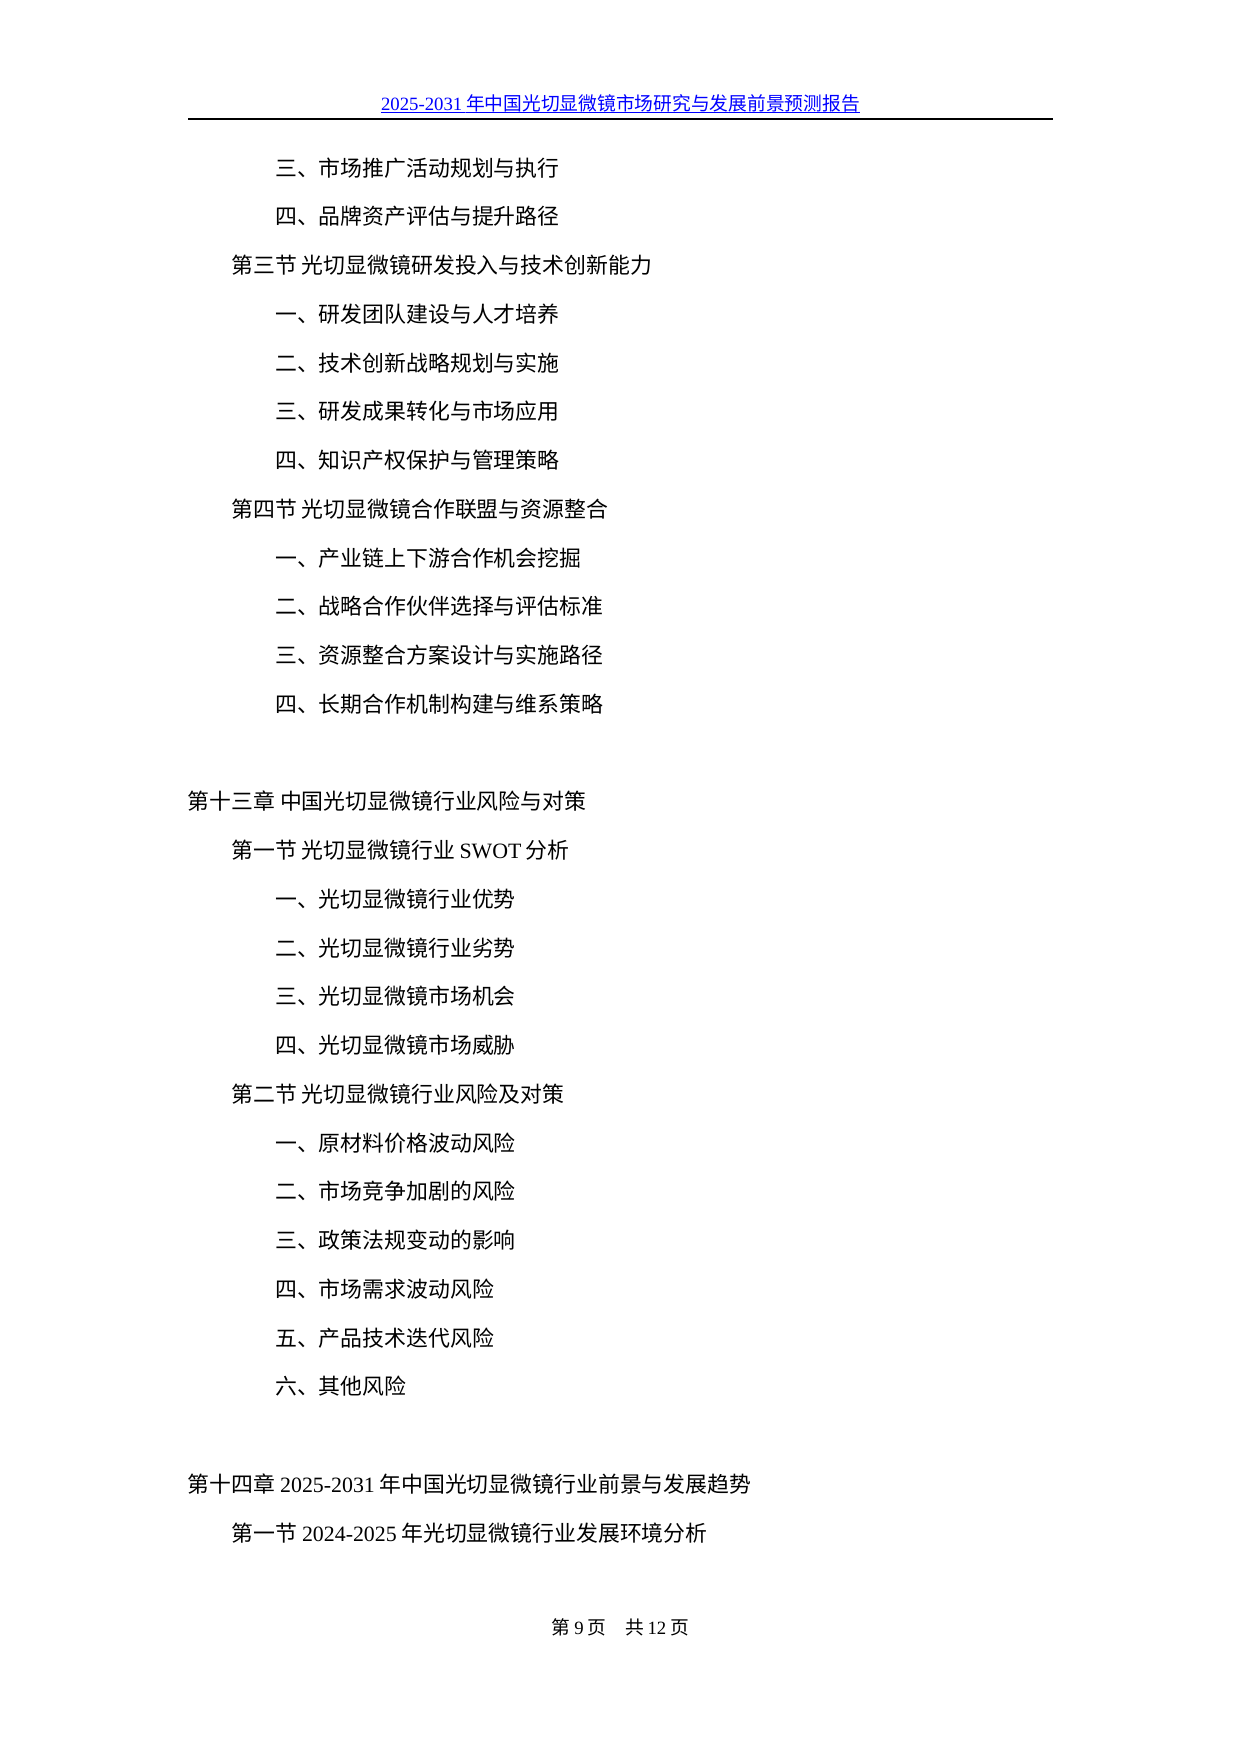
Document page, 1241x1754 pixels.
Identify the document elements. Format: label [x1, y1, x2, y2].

text [187, 150, 1053, 1548]
